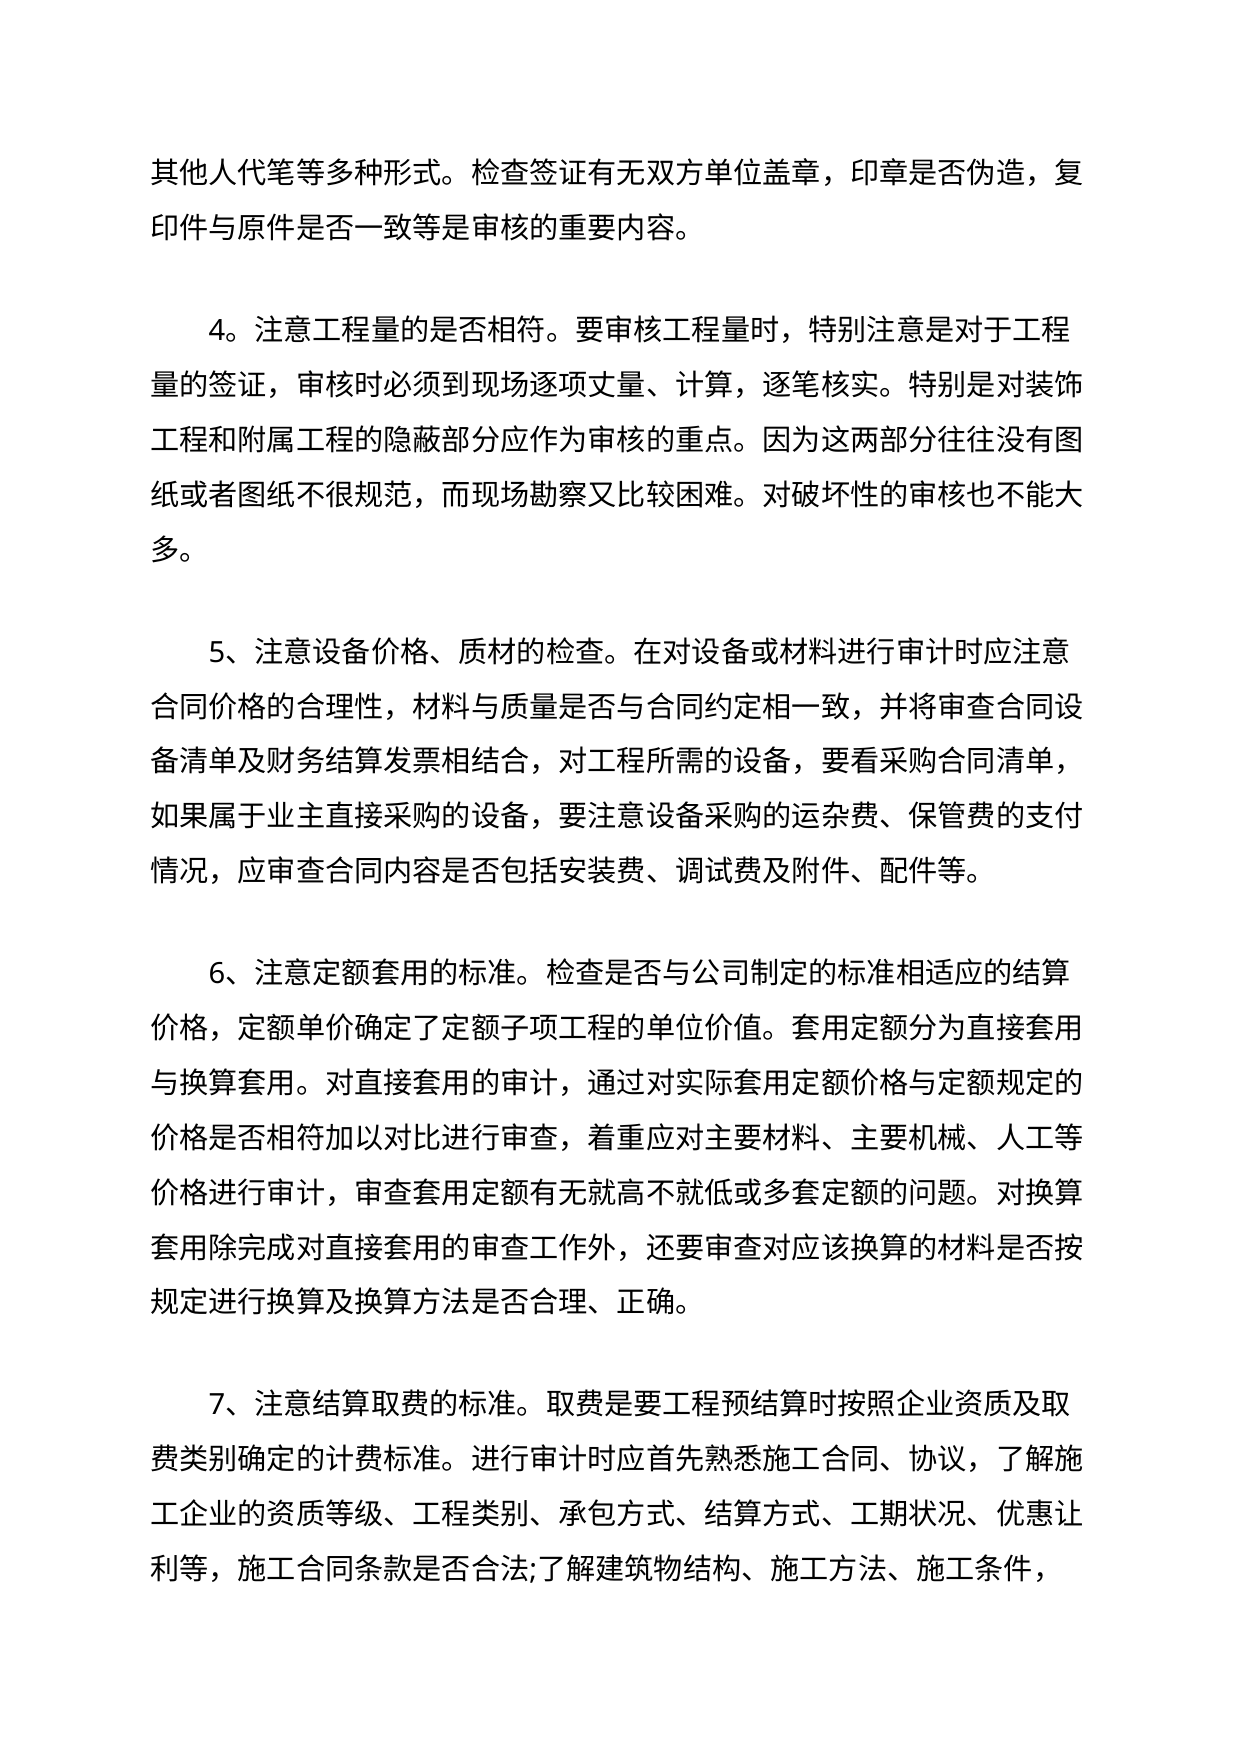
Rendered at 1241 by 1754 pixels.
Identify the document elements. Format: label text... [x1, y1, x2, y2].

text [150, 1381, 1090, 1588]
text 5、注意设备价格、质材的检查。在对设备或材料进行审计时应注意合同价格的合理性，材料与质量是否与合同约定相一致，并将审查合同设备清单及财务结算发票相结合，对工程所需的设备，要看采购合同清单，如果属于业主直接采购的设备，要注意设备采购的运杂费、保管费的支付情况，应审查合同内容是否包括安装费、调试费及附件、配件等。 [150, 628, 1090, 890]
text 4。注意工程量的是否相符。要审核工程量时，特别注意是对于工程量的签证，审核时必须到现场逐项丈量、计算，逐笔核实。特别是对装饰工程和附属工程的隐蔽部分应作为审核的重点。因为这两部分往往没有图纸或者图纸不很规范，而现场勘察又比较困难。对破坏性的审核也不能大多。 [150, 307, 1090, 569]
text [150, 150, 1090, 247]
text 6、注意定额套用的标准。检查是否与公司制定的标准相适应的结算价格，定额单价确定了定额子项工程的单位价值。套用定额分为直接套用与换算套用。对直接套用的审计，通过对实际套用定额价格与定额规定的价格是否相符加以对比进行审查，着重应对主要材料、主要机械、人工等价格进行审计，审查套用定额有无就高不就低或多套定额的问题。对换算套用除完成对直接套用的审查工作外，还要审查对应该换算的材料是否按规定进行换算及换算方法是否合理、正确。 [150, 949, 1090, 1321]
